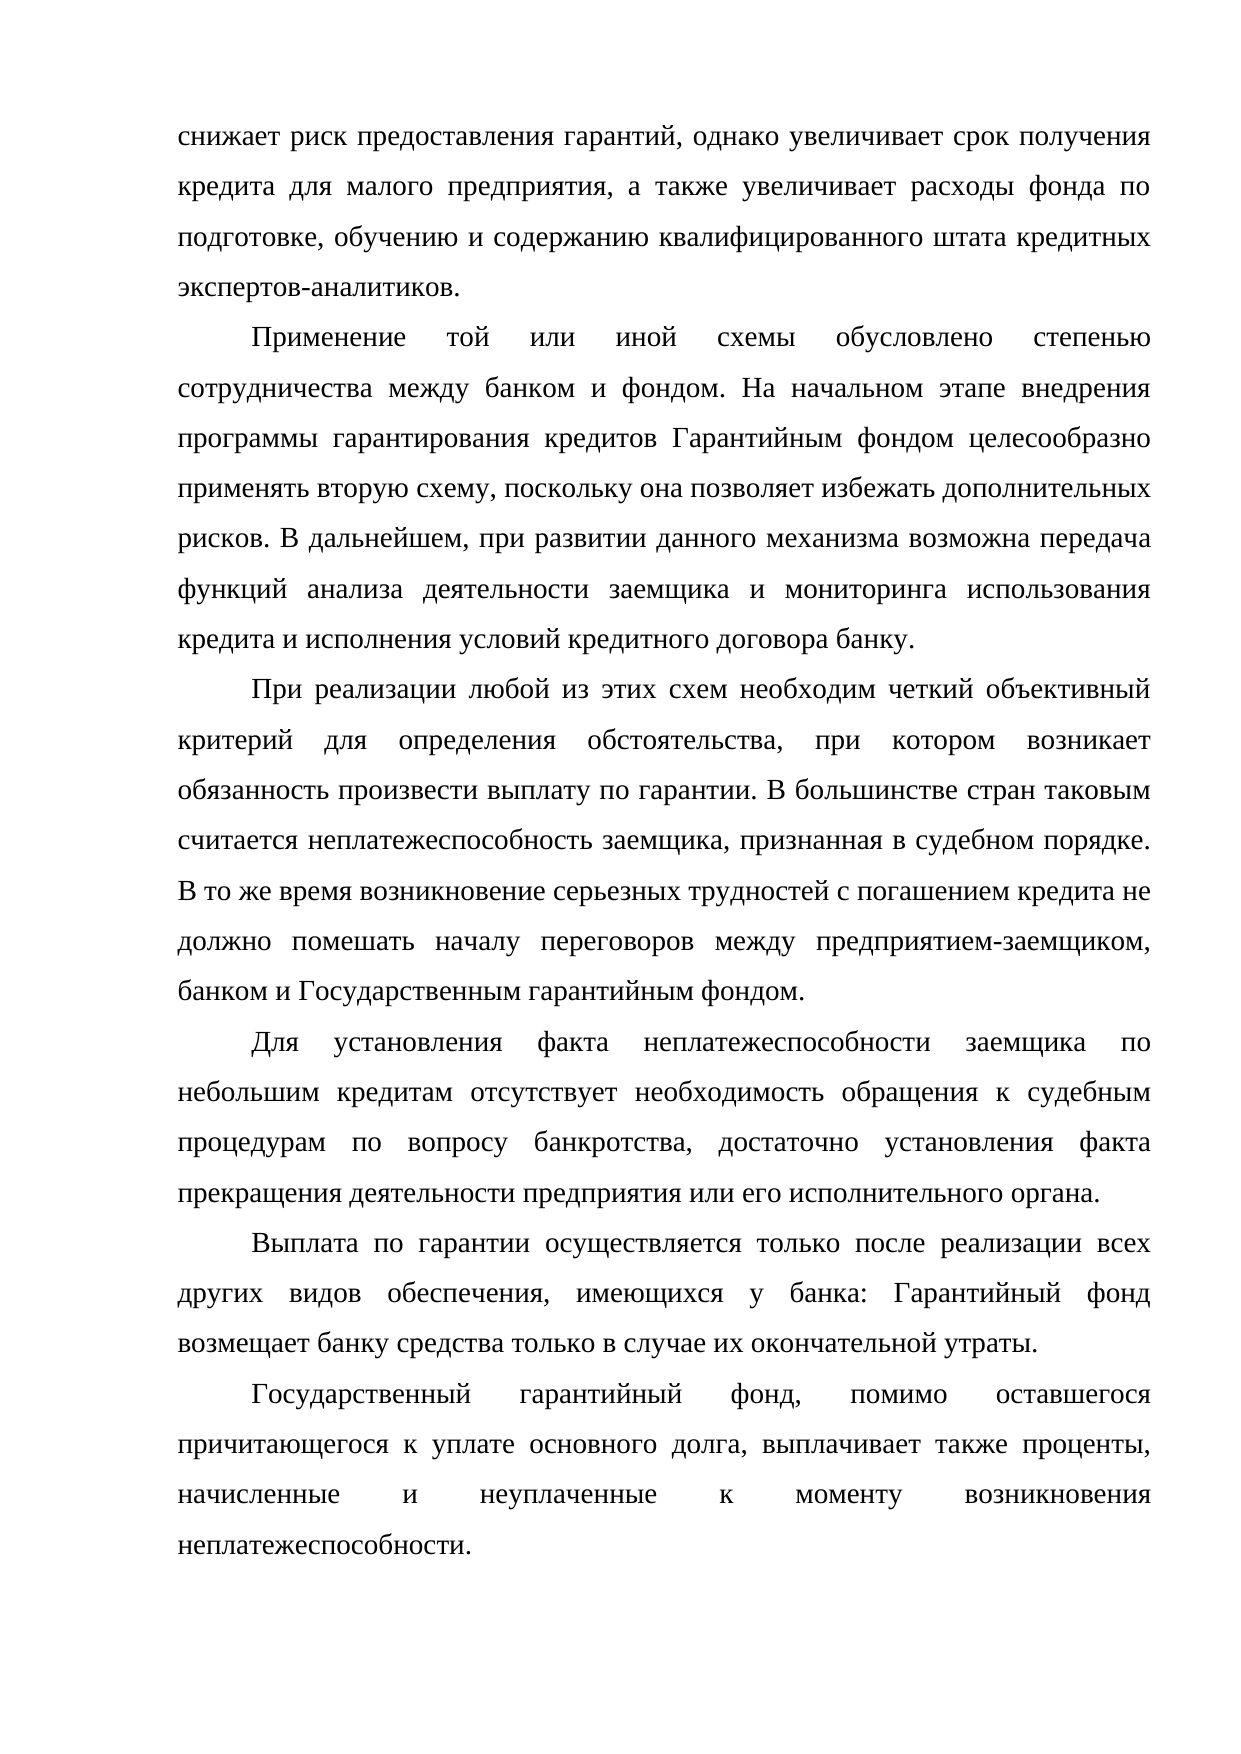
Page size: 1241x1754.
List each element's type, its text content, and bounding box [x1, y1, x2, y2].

text Выплата по гарантии осуществляется только после реализации всех других видов обеспечения, имеющихся у банка: Гарантийный фонд возмещает банку средства только в случае их окончательной утраты. [177, 1225, 1152, 1359]
text Государственный гарантийный фонд, помимо оставшегося причитающегося к уплате основного долга, выплачивает также проценты, начисленные и неуплаченные к моменту возникновения неплатежеспособности. [177, 1376, 1152, 1560]
text Применение той или иной схемы обусловлено степенью сотрудничества между банком и фондом. На начальном этапе внедрения программы гарантирования кредитов Гарантийным фондом целесообразно применять вторую схему, поскольку она позволяет избежать дополнительных рисков. В дальнейшем, при развитии данного механизма возможна передача функций анализа деятельности заемщика и мониторинга использования кредита и исполнения условий кредитного договора банку. [177, 319, 1152, 655]
text Для установления факта неплатежеспособности заемщика по небольшим кредитам отсутствует необходимость обращения к судебным процедурам по вопросу банкротства, достаточно установления факта прекращения деятельности предприятия или его исполнительного органа. [177, 1024, 1152, 1208]
text При реализации любой из этих схем необходим четкий объективный критерий для определения обстоятельства, при котором возникает обязанность произвести выплату по гарантии. В большинстве стран таковым считается неплатежеспособность заемщика, признанная в судебном порядке. В то же время возникновение серьезных трудностей с погашением кредита не должно помешать началу переговоров между предприятием-заемщиком, банком и Государственным гарантийным фондом. [177, 672, 1152, 1007]
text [177, 118, 1152, 303]
